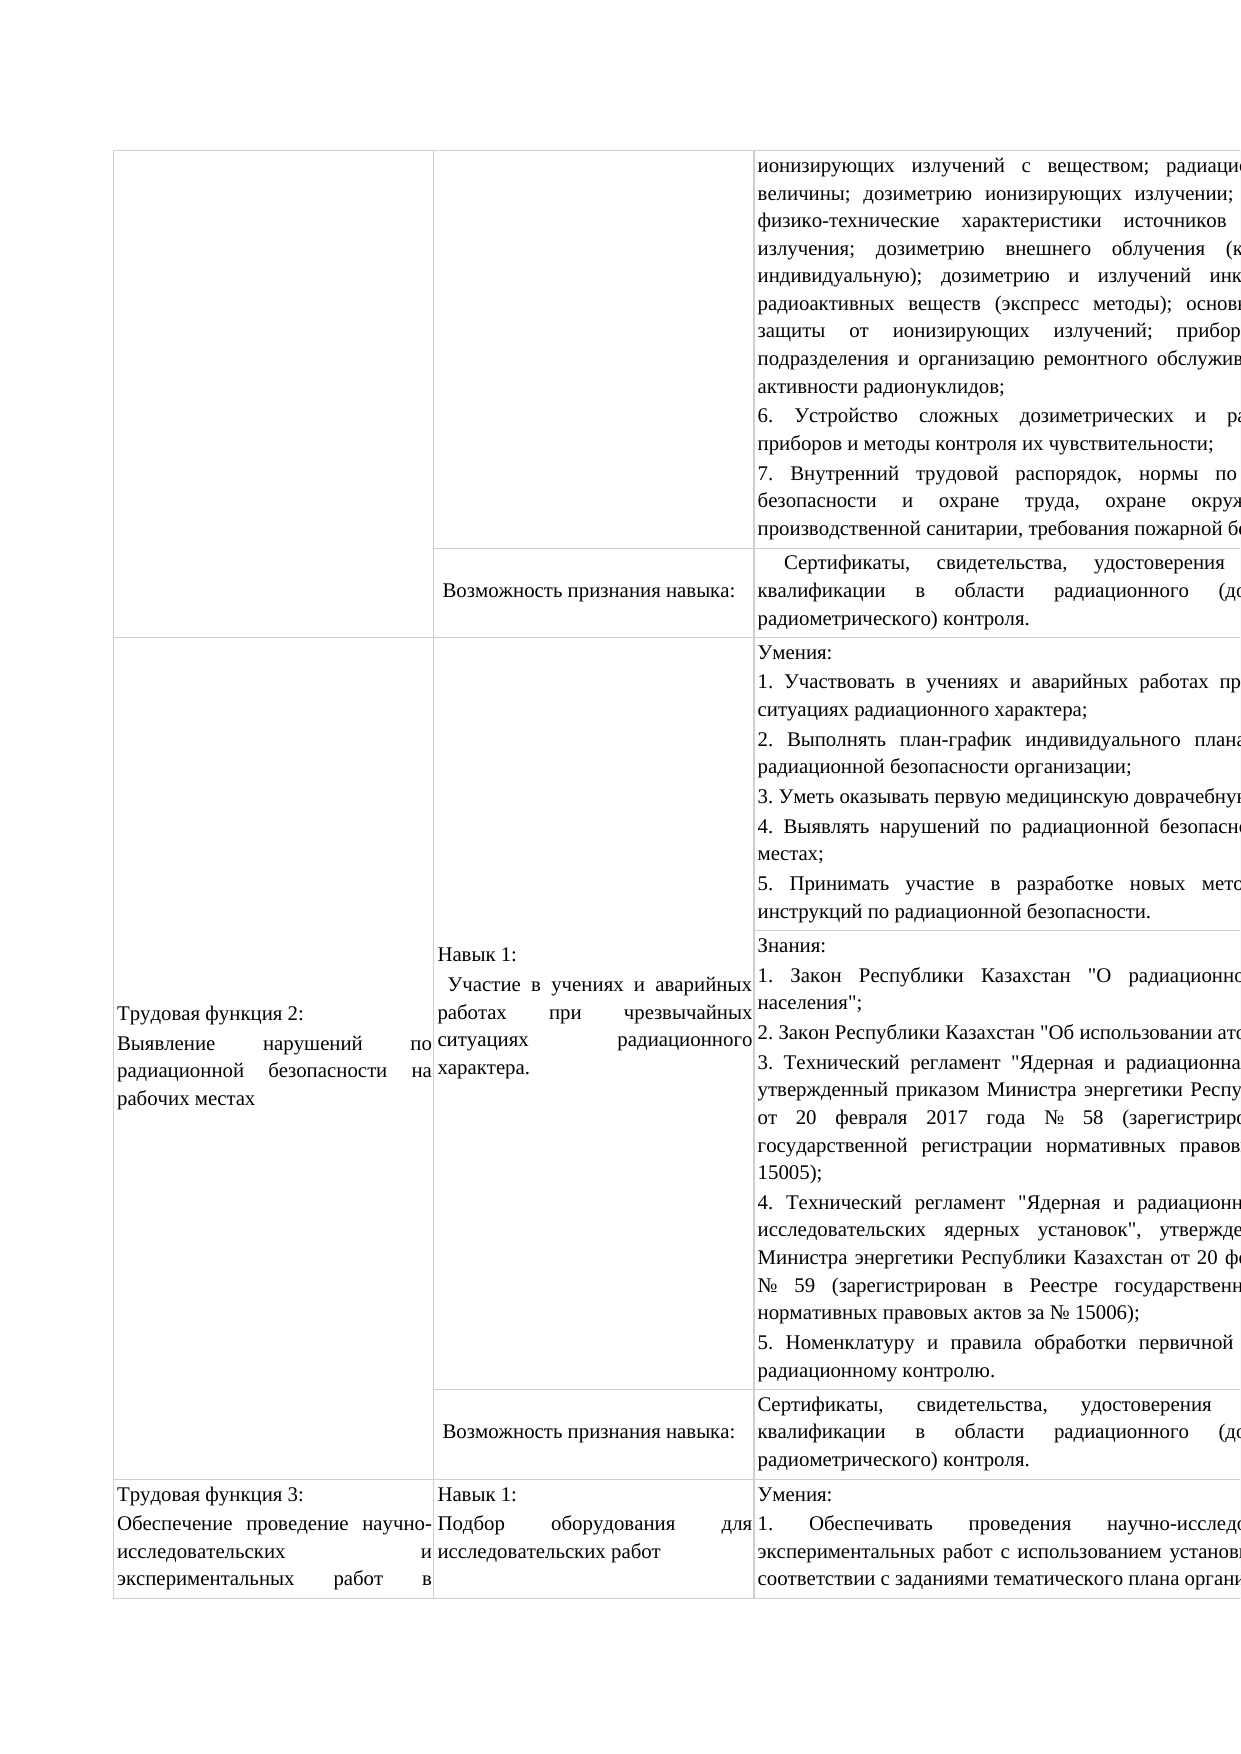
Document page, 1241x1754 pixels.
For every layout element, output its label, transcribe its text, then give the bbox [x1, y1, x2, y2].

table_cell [755, 1480, 1240, 1598]
table_cell Сертификаты, свидетельства, удостоверения о повышении квалификации в области радиационного (дозиметрического, радиометрического) контроля. [755, 549, 1240, 637]
table_cell Возможность признания навыка: [434, 1390, 753, 1479]
table_cell Умения: 1. Участвовать в учениях и аварийных работах при чрезвычайных ситуациях радиационного характера; 2. Выполнять план-график индивидуального плана работ службы радиационной безопасности организации; 3. Уметь оказывать первую медицинскую доврачебную помощь; 4. Выявлять нарушений по радиационной безопасности на рабочих местах; 5. Принимать участие в разработке новых методик измерений, инструкций по радиационной безопасности. [755, 638, 1240, 930]
table_cell Возможность признания навыка: [434, 549, 753, 637]
table_cell Трудовая функция 2: Выявление нарушений по радиационной безопасности на рабочих местах [114, 638, 433, 1479]
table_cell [114, 1480, 433, 1598]
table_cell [434, 1480, 753, 1598]
table_cell Сертификаты, свидетельства, удостоверения о повышении квалификации в области радиационного (дозиметрического, радиометрического) контроля. [755, 1390, 1240, 1479]
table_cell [755, 151, 1240, 547]
table_cell Знания: 1. Закон Республики Казахстан "О радиационной безопасности населения"; 2. Закон Республики Казахстан "Об использовании атомной энергии"; 3. Технический регламент "Ядерная и радиационная безопасность", утвержденный приказом Министра энергетики Республики Казахстан от 20 февраля 2017 года № 58 (зарегистрирован в Реестре государственной регистрации нормативных правовых актов за № 15005); 4. Технический регламент "Ядерная и радиационная безопасность исследовательских ядерных установок", утвержденный приказом Министра энергетики Республики Казахстан от 20 февраля 2017 года № 59 (зарегистрирован в Реестре государственной регистрации нормативных правовых актов за № 15006); 5. Номенклатуру и правила обработки первичной информации по радиационному контролю. [755, 931, 1240, 1389]
table_cell Навык 1: Участие в учениях и аварийных работах при чрезвычайных ситуациях радиационного характера. [434, 638, 753, 1389]
